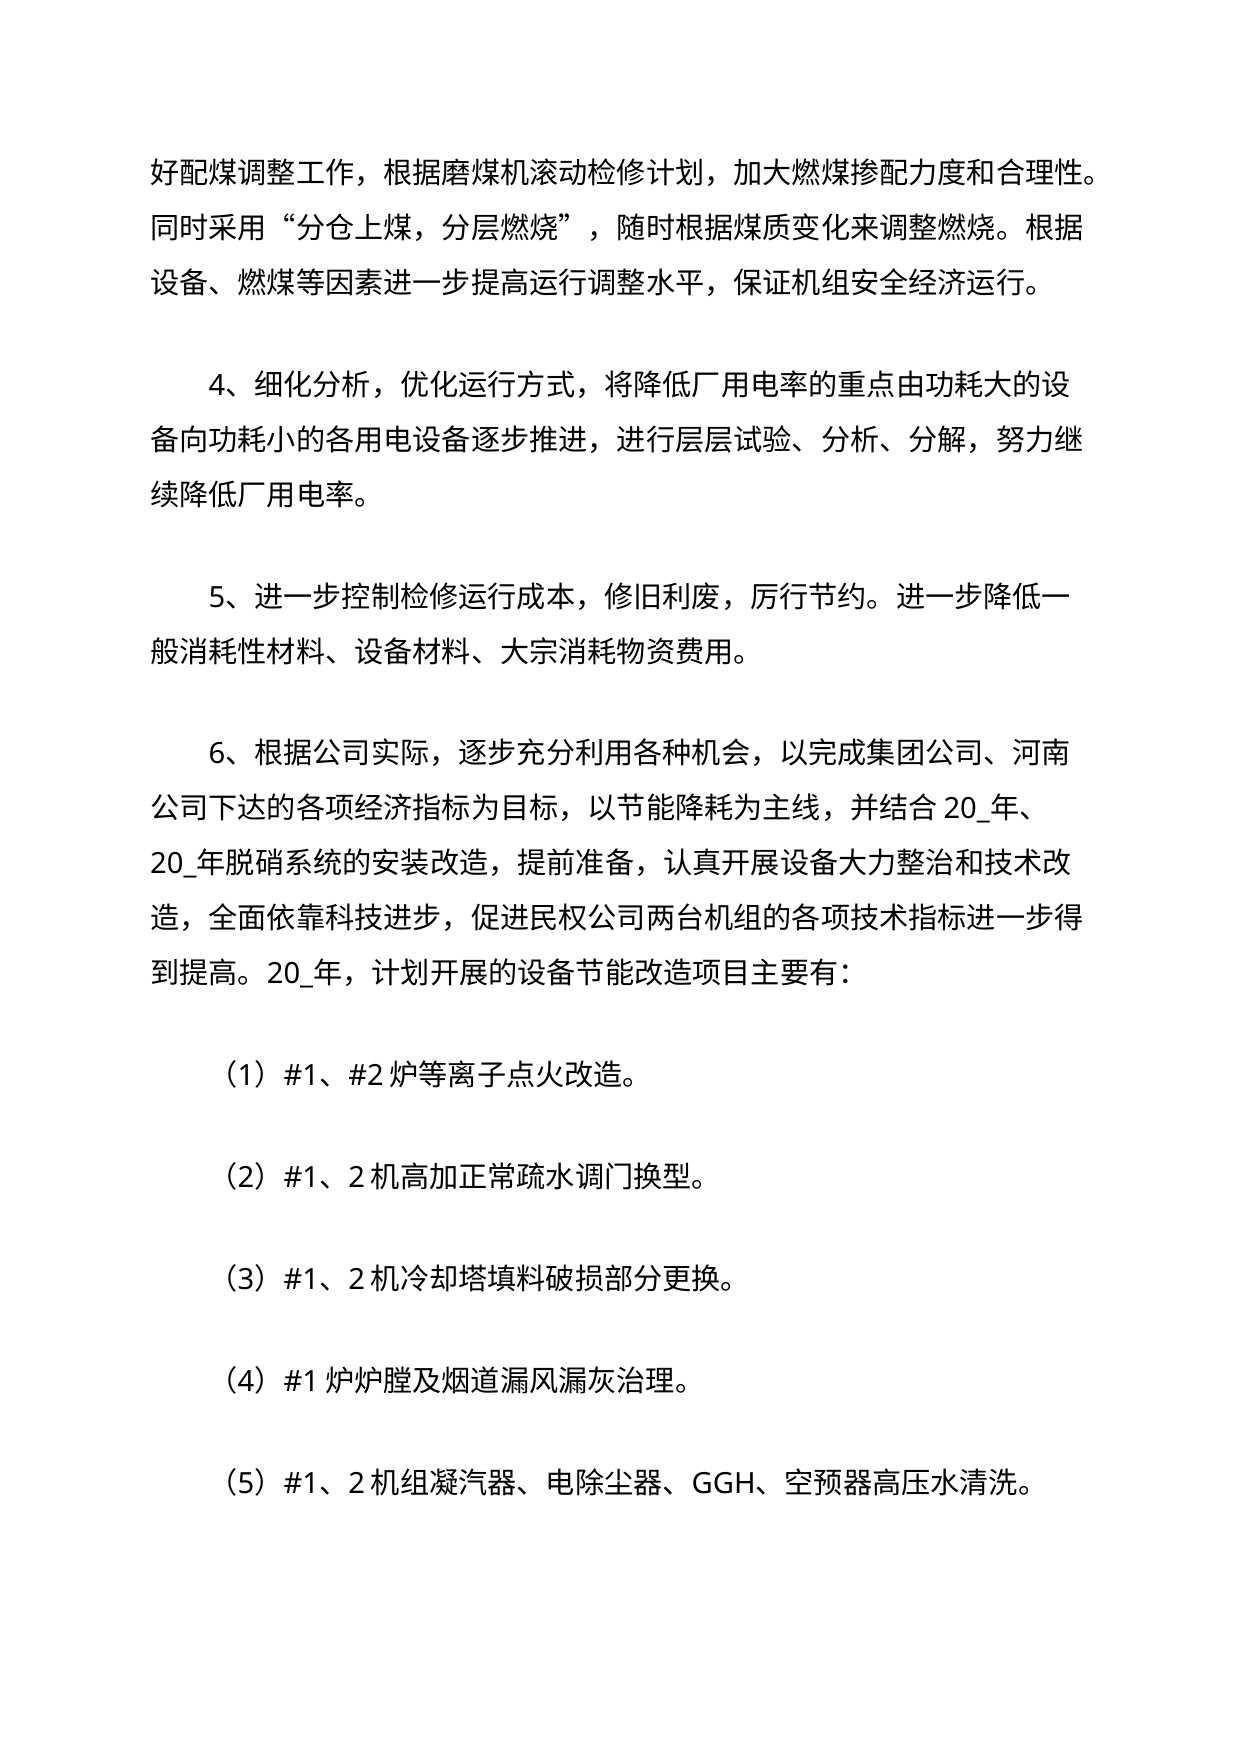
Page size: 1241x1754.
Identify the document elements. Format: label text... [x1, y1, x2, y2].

text （2）#1、2机高加正常疏水调门换型。 [150, 1154, 1090, 1196]
text 6、根据公司实际，逐步充分利用各种机会，以完成集团公司、河南公司下达的各项经济指标为目标，以节能降耗为主线，并结合20_年、20_年脱硝系统的安装改造，提前准备，认真开展设备大力整治和技术改造，全面依靠科技进步，促进民权公司两台机组的各项技术指标进一步得到提高。20_年，计划开展的设备节能改造项目主要有： [150, 730, 1090, 992]
text （5）#1、2机组凝汽器、电除尘器、GGH、空预器高压水清洗。 [150, 1460, 1090, 1502]
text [150, 150, 1090, 302]
text 4、细化分析，优化运行方式，将降低厂用电率的重点由功耗大的设备向功耗小的各用电设备逐步推进，进行层层试验、分析、分解，努力继续降低厂用电率。 [150, 362, 1090, 514]
text （1）#1、#2炉等离子点火改造。 [150, 1052, 1090, 1094]
text （3）#1、2机冷却塔填料破损部分更换。 [150, 1256, 1090, 1298]
text 5、进一步控制检修运行成本，修旧利废，厉行节约。进一步降低一般消耗性材料、设备材料、大宗消耗物资费用。 [150, 573, 1090, 671]
text （4）#1炉炉膛及烟道漏风漏灰治理。 [150, 1358, 1090, 1400]
